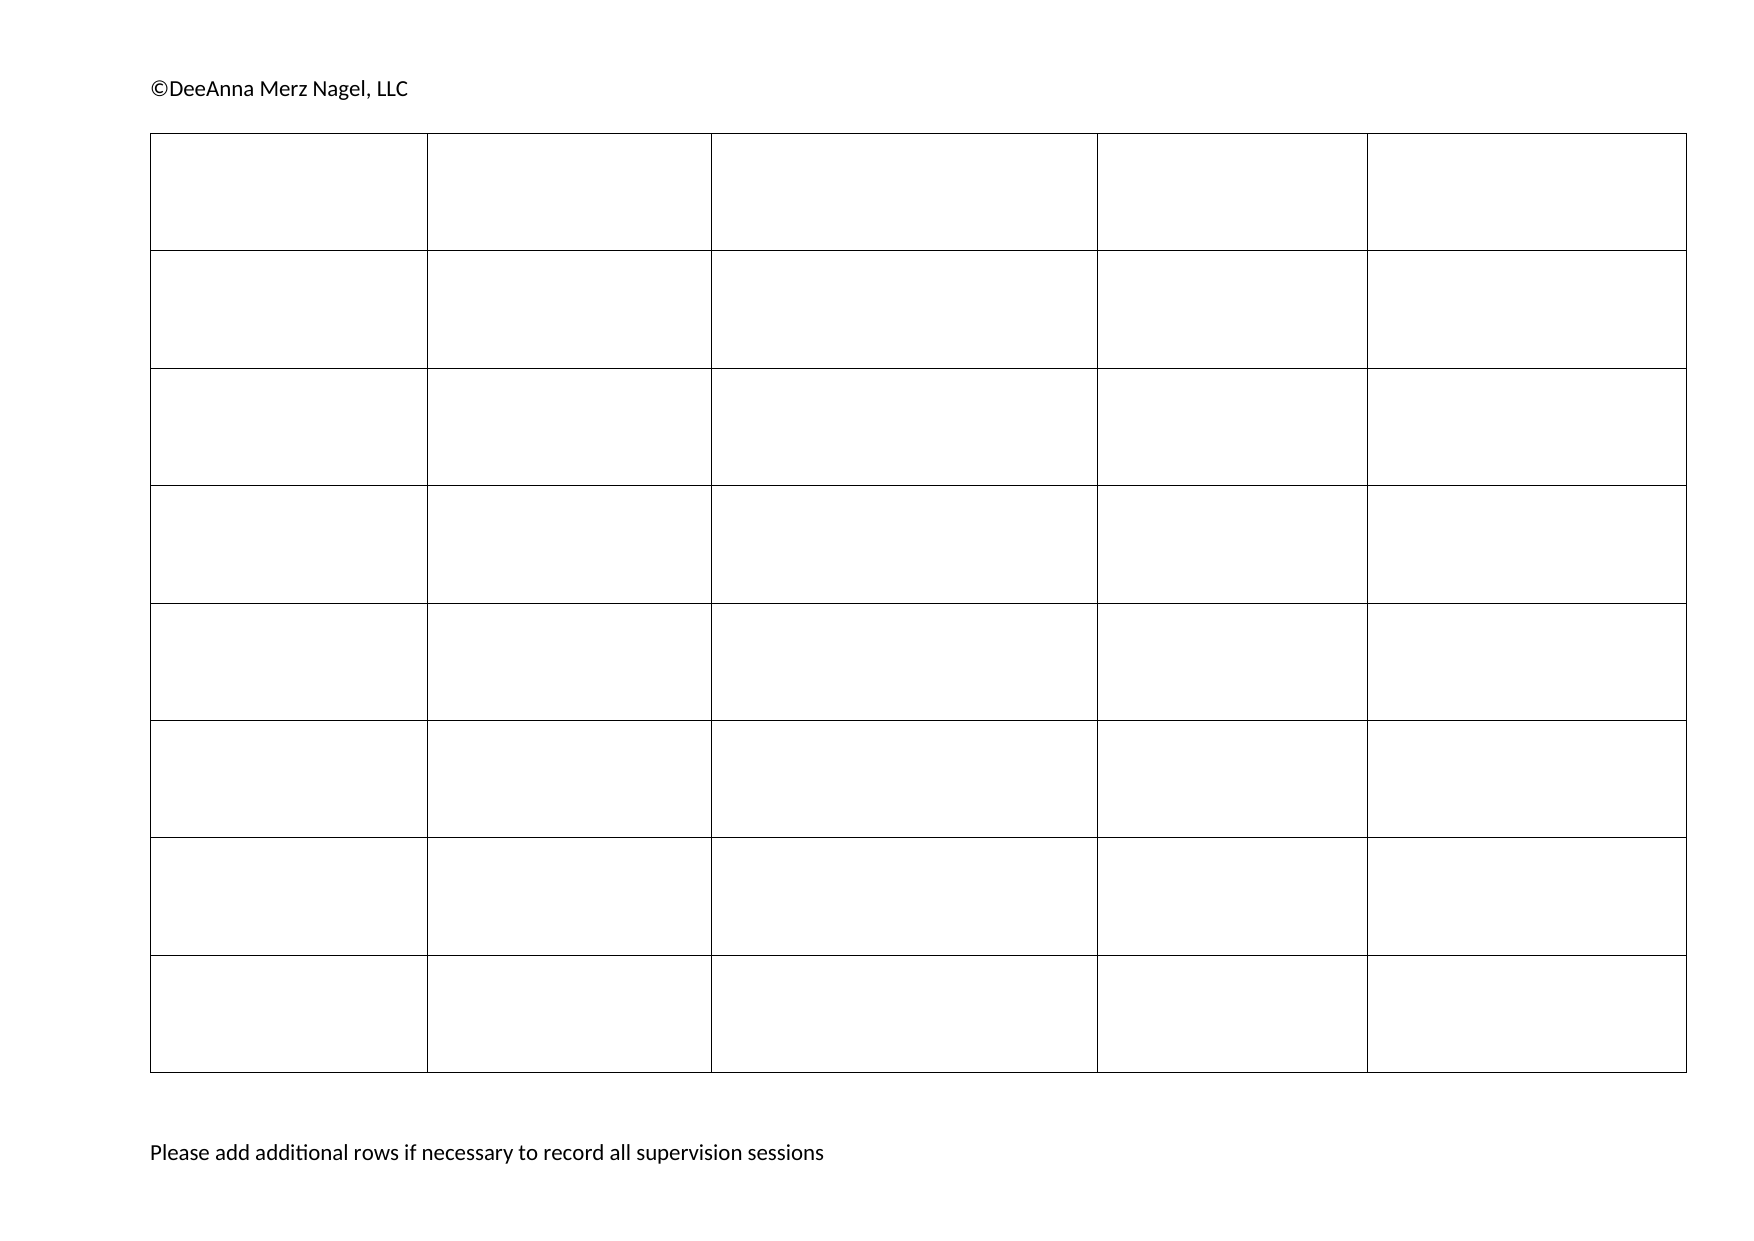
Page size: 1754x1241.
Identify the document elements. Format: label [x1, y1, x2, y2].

table_cell [1368, 369, 1686, 485]
table_cell [151, 604, 427, 720]
table_cell [1098, 838, 1367, 955]
table_cell [1368, 838, 1686, 955]
table_cell [1368, 604, 1686, 720]
table_cell [151, 486, 427, 602]
table_cell [712, 251, 1097, 368]
table_cell [1368, 956, 1686, 1072]
table_cell [712, 721, 1097, 837]
table_cell [712, 956, 1097, 1072]
table_cell [1098, 369, 1367, 485]
table_cell [151, 838, 427, 955]
table_cell [428, 251, 711, 368]
table_cell [151, 134, 427, 250]
table_cell [712, 838, 1097, 955]
table_cell [712, 134, 1097, 250]
table_cell [428, 604, 711, 720]
table_cell [428, 838, 711, 955]
table_cell [712, 369, 1097, 485]
table_cell [151, 251, 427, 368]
table_cell [1098, 604, 1367, 720]
table_cell [1368, 486, 1686, 602]
table_cell [712, 486, 1097, 602]
table_cell [428, 956, 711, 1072]
table_cell [1098, 251, 1367, 368]
table_cell [151, 721, 427, 837]
table_cell [1098, 486, 1367, 602]
table_cell [428, 486, 711, 602]
table_cell [1368, 721, 1686, 837]
table_cell [428, 369, 711, 485]
table_cell [428, 134, 711, 250]
table_cell [712, 604, 1097, 720]
table_cell [1098, 956, 1367, 1072]
table_cell [151, 956, 427, 1072]
table_cell [1098, 134, 1367, 250]
table_cell [428, 721, 711, 837]
table_cell [1368, 251, 1686, 368]
table_cell [1368, 134, 1686, 250]
table_cell [151, 369, 427, 485]
table_cell [1098, 721, 1367, 837]
